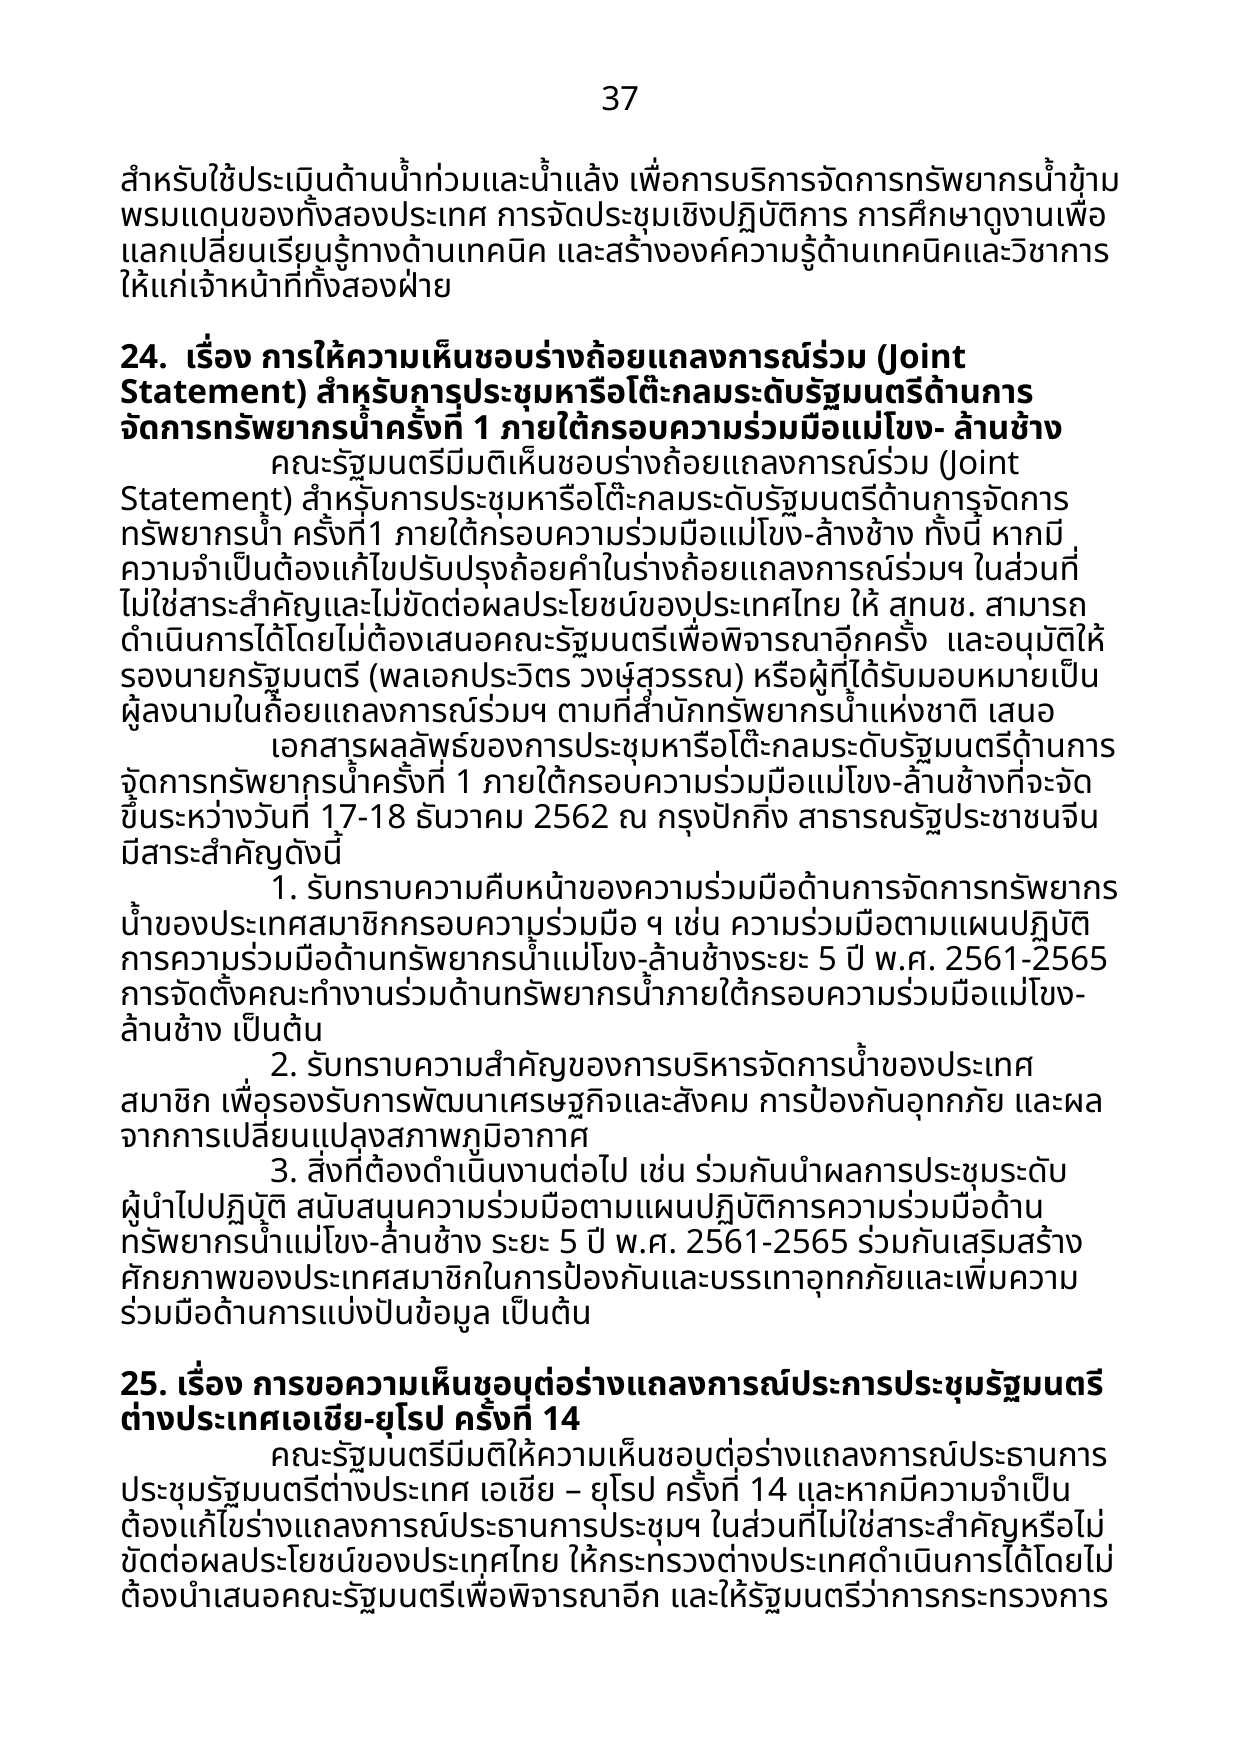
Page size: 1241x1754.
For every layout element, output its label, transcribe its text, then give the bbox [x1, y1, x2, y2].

text คณะรัฐมนตรีมีมติเห็นชอบร่างถ้อยแถลงการณ์ร่วม (Joint Statement) สำหรับการประชุมหารือโต๊ะกลมระดับรัฐมนตรีด้านการจัดการทรัพยากรน้ำ ครั้งที่1 ภายใต้กรอบความร่วมมือแม่โขง-ล้างช้าง ทั้งนี้ หากมีความจำเป็นต้องแก้ไขปรับปรุงถ้อยคำในร่างถ้อยแถลงการณ์ร่วมฯ ในส่วนที่ไม่ใช่สาระสำคัญและไม่ขัดต่อผลประโยชน์ของประเทศไทย ให้ สทนช. สามารถดำเนินการได้โดยไม่ต้องเสนอคณะรัฐมนตรีเพื่อพิจารณาอีกครั้ง และอนุมัติให้รองนายกรัฐมนตรี (พลเอกประวิตร วงษ์สุวรรณ) หรือผู้ที่ได้รับมอบหมายเป็นผู้ลงนามในถ้อยแถลงการณ์ร่วมฯ ตามที่สำนักทรัพยากรน้ำแห่งชาติ เสนอ [120, 446, 1120, 729]
text 24. เรื่อง การให้ความเห็นชอบร่างถ้อยแถลงการณ์ร่วม (Joint Statement) สำหรับการประชุมหารือโต๊ะกลมระดับรัฐมนตรีด้านการจัดการทรัพยากรน้ำครั้งที่ 1 ภายใต้กรอบความร่วมมือแม่โขง- ล้านช้าง [120, 340, 1120, 446]
text 2. รับทราบความสำคัญของการบริหารจัดการน้ำของประเทศสมาชิก เพื่อรองรับการพัฒนาเศรษฐกิจและสังคม การป้องกันอุทกภัย และผลจากการเปลี่ยนแปลงสภาพภูมิอากาศ [120, 1048, 1120, 1154]
text 1. รับทราบความคืบหน้าของความร่วมมือด้านการจัดการทรัพยากรน้ำของประเทศสมาชิกกรอบความร่วมมือ ฯ เช่น ความร่วมมือตามแผนปฏิบัติการความร่วมมือด้านทรัพยากรน้ำแม่โขง-ล้านช้างระยะ 5 ปี พ.ศ. 2561-2565 การจัดตั้งคณะทำงานร่วมด้านทรัพยากรน้ำภายใต้กรอบความร่วมมือแม่โขง-ล้านช้าง เป็นต้น [120, 871, 1120, 1048]
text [120, 1438, 1120, 1615]
text เอกสารผลลัพธ์ของการประชุมหารือโต๊ะกลมระดับรัฐมนตรีด้านการจัดการทรัพยากรน้ำครั้งที่ 1 ภายใต้กรอบความร่วมมือแม่โขง-ล้านช้างที่จะจัดขึ้นระหว่างวันที่ 17-18 ธันวาคม 2562 ณ กรุงปักกิ่ง สาธารณรัฐประชาชนจีน มีสาระสำคัญดังนี้ [120, 729, 1120, 871]
text 3. สิ่งที่ต้องดำเนินงานต่อไป เช่น ร่วมกันนำผลการประชุมระดับผู้นำไปปฏิบัติ สนับสนุนความร่วมมือตามแผนปฏิบัติการความร่วมมือด้านทรัพยากรน้ำแม่โขง-ล้านช้าง ระยะ 5 ปี พ.ศ. 2561-2565 ร่วมกันเสริมสร้างศักยภาพของประเทศสมาชิกในการป้องกันและบรรเทาอุทกภัยและเพิ่มความร่วมมือด้านการแบ่งปันข้อมูล เป็นต้น [120, 1154, 1120, 1332]
text 25. เรื่อง การขอความเห็นชอบต่อร่างแถลงการณ์ประการประชุมรัฐมนตรีต่างประเทศเอเชีย-ยุโรป ครั้งที่ 14 [120, 1367, 1120, 1438]
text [120, 163, 1120, 304]
